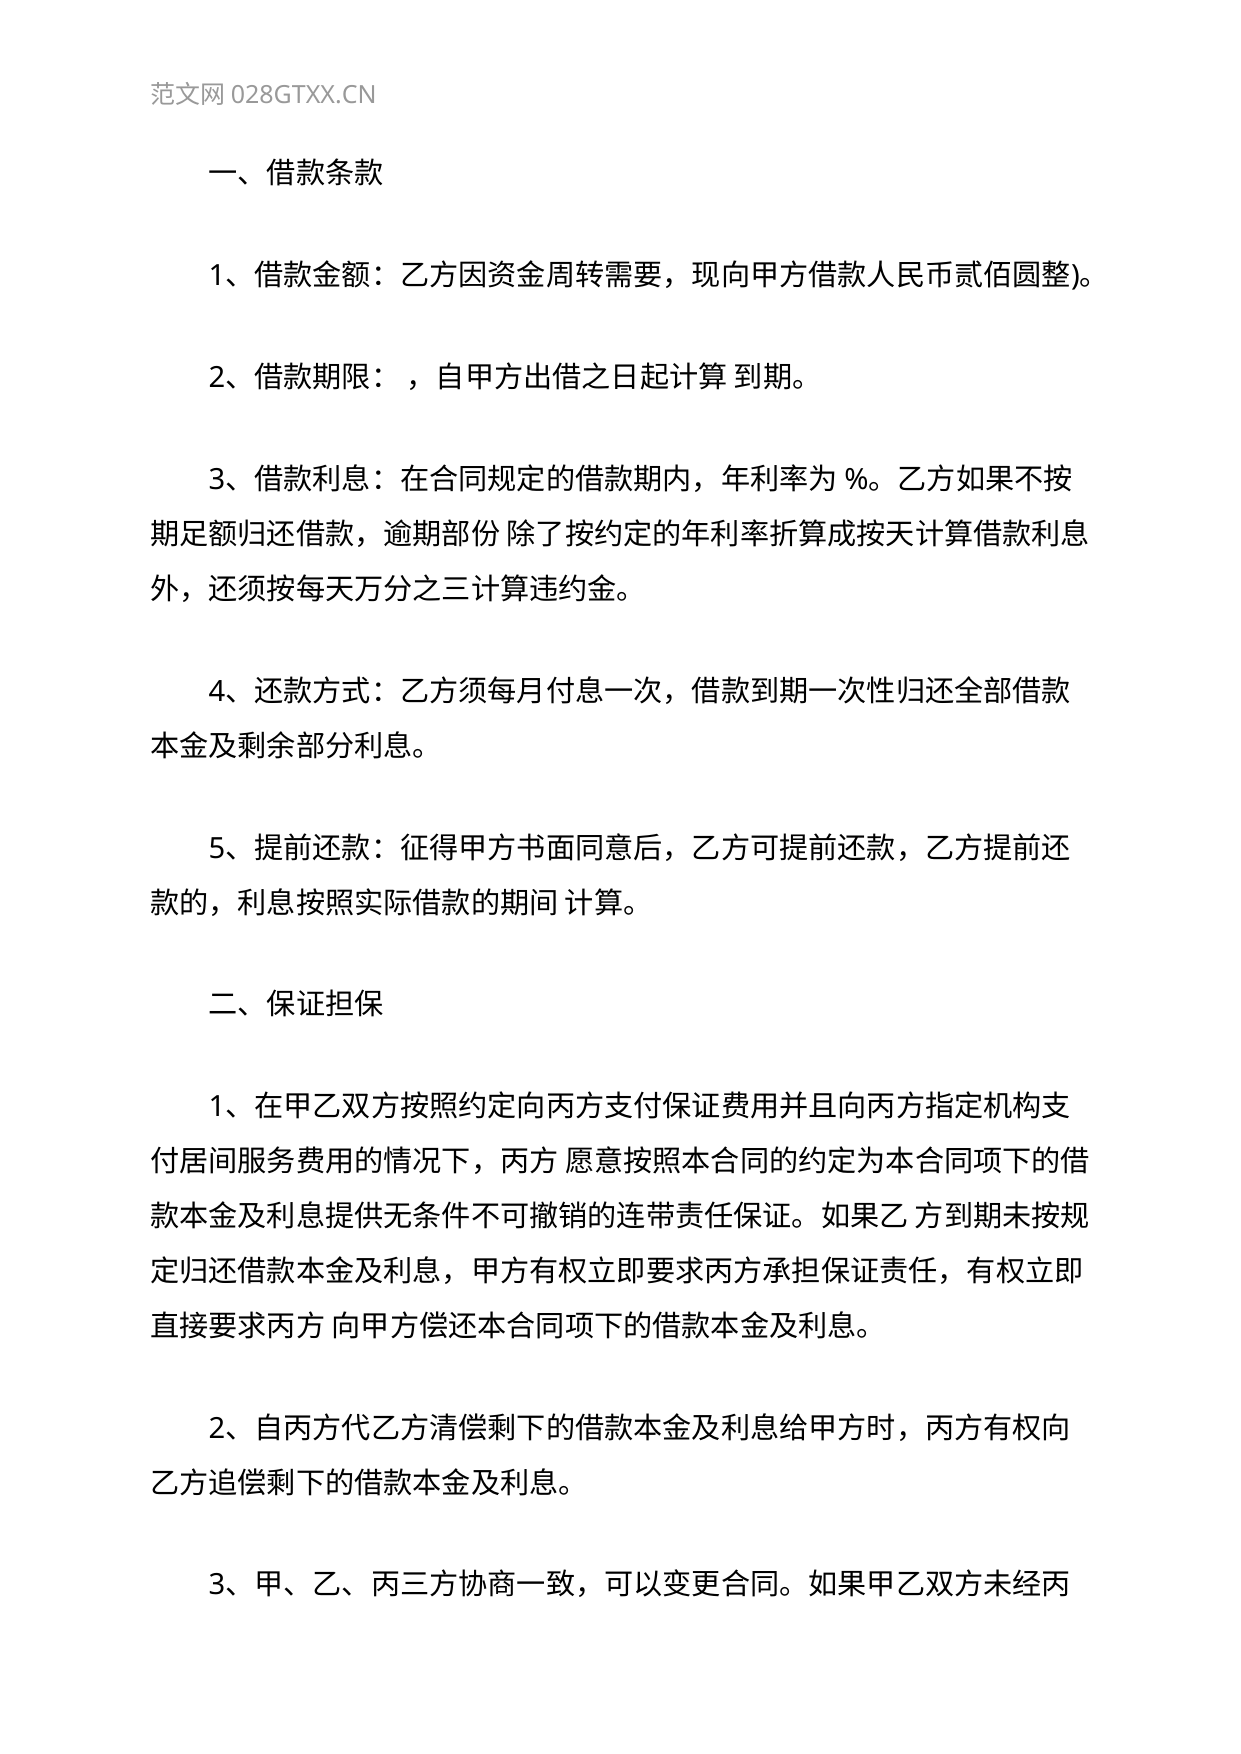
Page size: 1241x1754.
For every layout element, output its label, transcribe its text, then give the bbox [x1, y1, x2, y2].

text 3、借款利息：在合同规定的借款期内，年利率为 %。乙方如果不按期足额归还借款，逾期部份 除了按约定的年利率折算成按天计算借款利息外，还须按每天万分之三计算违约金。 [150, 456, 1090, 608]
text 二、保证担保 [150, 981, 1090, 1023]
text 4、还款方式：乙方须每月付息一次，借款到期一次性归还全部借款本金及剩余部分利息。 [150, 667, 1090, 765]
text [150, 1561, 1090, 1603]
text 一、借款条款 [150, 150, 1090, 192]
text 5、提前还款：征得甲方书面同意后，乙方可提前还款，乙方提前还款的，利息按照实际借款的期间 计算。 [150, 824, 1090, 921]
text 2、借款期限： ，自甲方出借之日起计算 到期。 [150, 354, 1090, 396]
text 1、在甲乙双方按照约定向丙方支付保证费用并且向丙方指定机构支付居间服务费用的情况下，丙方 愿意按照本合同的约定为本合同项下的借款本金及利息提供无条件不可撤销的连带责任保证。如果乙 方到期未按规定归还借款本金及利息，甲方有权立即要求丙方承担保证责任，有权立即直接要求丙方 向甲方偿还本合同项下的借款本金及利息。 [150, 1083, 1090, 1345]
text 1、借款金额：乙方因资金周转需要，现向甲方借款人民币贰佰圆整)。 [150, 252, 1090, 294]
text 2、自丙方代乙方清偿剩下的借款本金及利息给甲方时，丙方有权向乙方追偿剩下的借款本金及利息。 [150, 1404, 1090, 1501]
